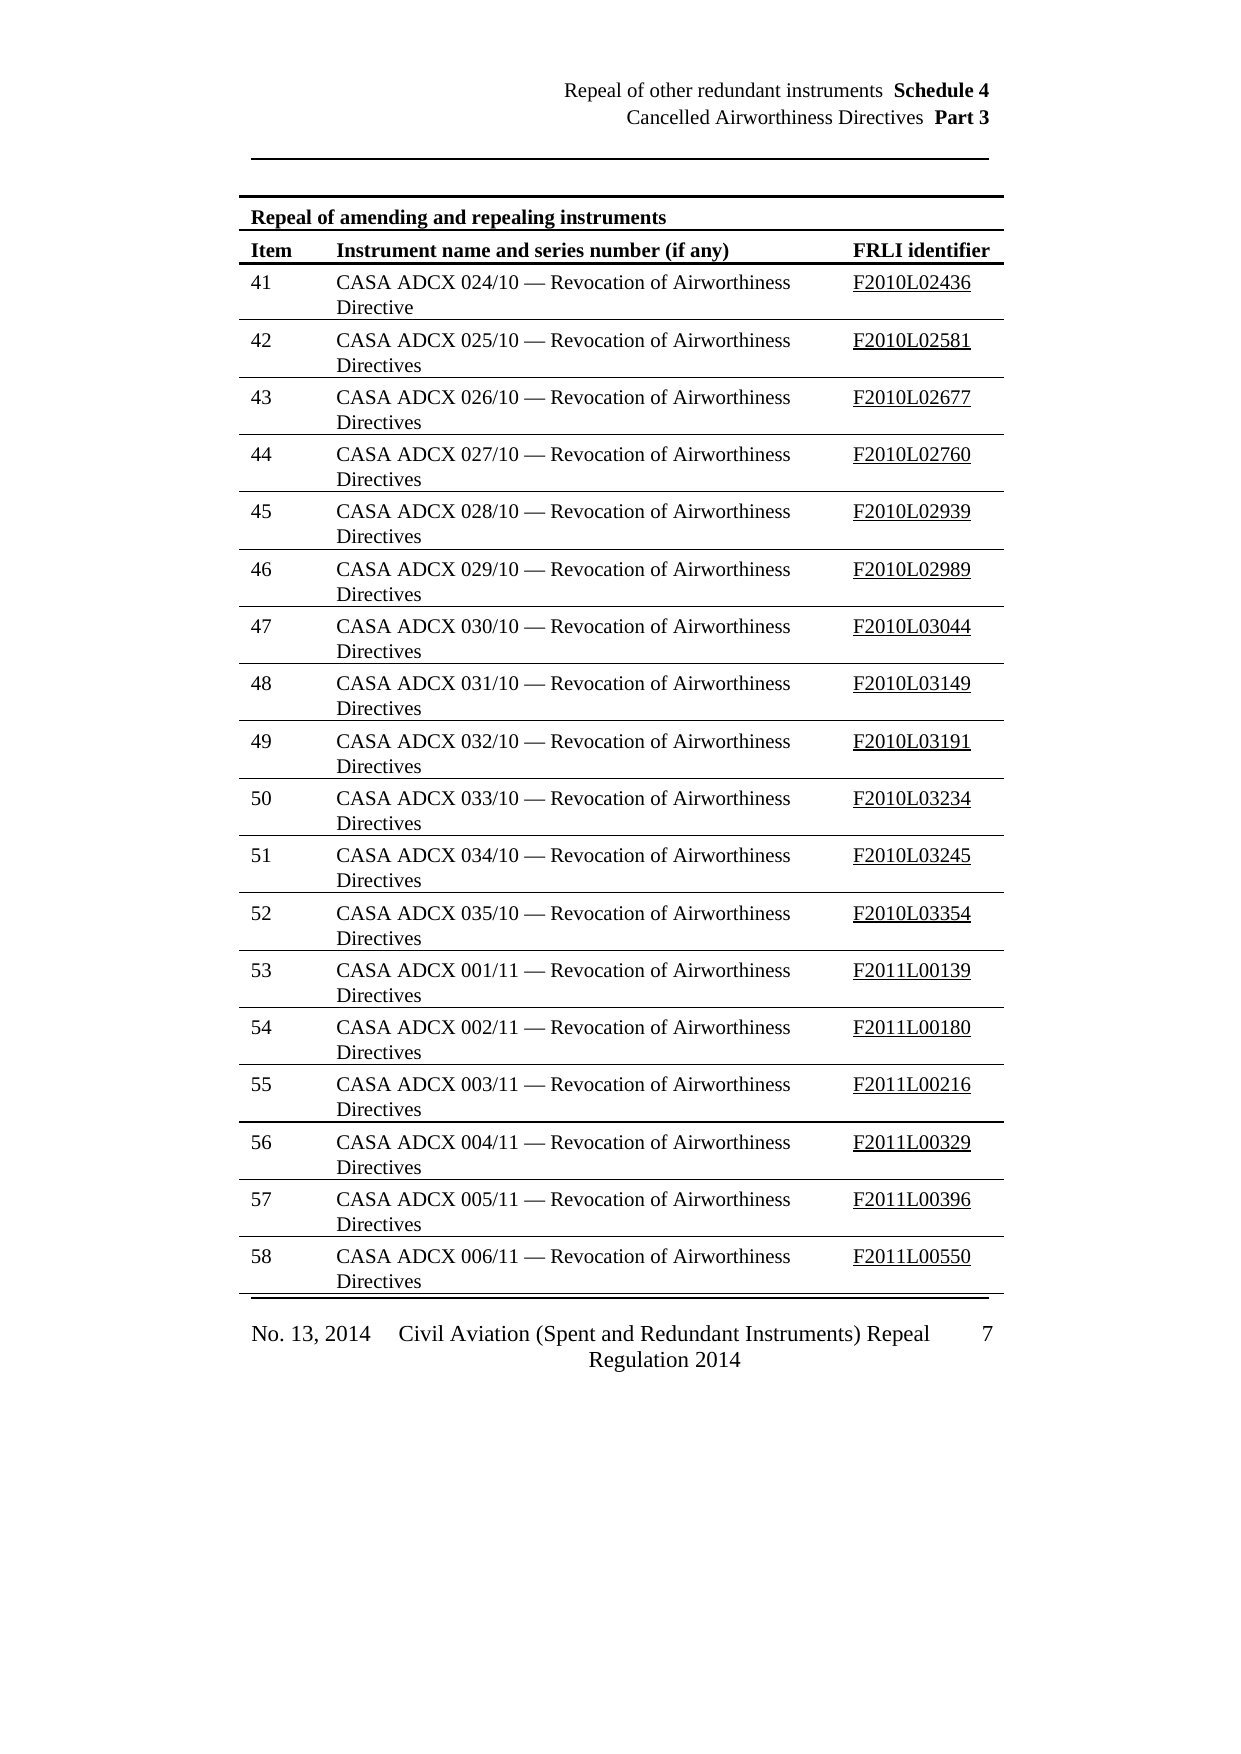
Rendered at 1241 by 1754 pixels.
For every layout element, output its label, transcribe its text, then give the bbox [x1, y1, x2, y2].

table_cell CASA ADCX 001/11 — Revocation of Airworthiness Directives [325, 951, 842, 1007]
table_cell 49 [239, 721, 325, 778]
table_cell 50 [239, 779, 325, 835]
table_cell CASA ADCX 002/11 — Revocation of Airworthiness Directives [325, 1008, 842, 1064]
table_cell CASA ADCX 026/10 — Revocation of Airworthiness Directives [325, 378, 842, 434]
table_cell FRLI identifier [842, 231, 1004, 262]
table_cell F2010L03245 [842, 836, 1004, 892]
table_cell 41 [239, 265, 325, 319]
table_cell F2010L03149 [842, 664, 1004, 720]
table_cell Item [239, 231, 325, 262]
table_cell 46 [239, 550, 325, 606]
table_cell CASA ADCX 027/10 — Revocation of Airworthiness Directives [325, 435, 842, 491]
table_cell CASA ADCX 028/10 — Revocation of Airworthiness Directives [325, 492, 842, 548]
table_cell CASA ADCX 003/11 — Revocation of Airworthiness Directives [325, 1065, 842, 1121]
table_cell F2010L03234 [842, 779, 1004, 835]
table_cell 44 [239, 435, 325, 491]
table_cell 42 [239, 320, 325, 377]
table_cell 53 [239, 951, 325, 1007]
table_cell CASA ADCX 006/11 — Revocation of Airworthiness Directives [325, 1237, 842, 1293]
table_cell F2010L02989 [842, 550, 1004, 606]
table_header Repeal of amending and repealing instruments [239, 198, 1004, 229]
table_cell Instrument name and series number (if any) [325, 231, 842, 262]
table_cell CASA ADCX 032/10 — Revocation of Airworthiness Directives [325, 721, 842, 778]
table_cell CASA ADCX 029/10 — Revocation of Airworthiness Directives [325, 550, 842, 606]
table_cell 55 [239, 1065, 325, 1121]
table_cell CASA ADCX 030/10 — Revocation of Airworthiness Directives [325, 607, 842, 663]
table_cell 45 [239, 492, 325, 548]
table_cell CASA ADCX 035/10 — Revocation of Airworthiness Directives [325, 893, 842, 949]
table_cell 57 [239, 1180, 325, 1236]
table_cell F2011L00139 [842, 951, 1004, 1007]
table_cell F2010L03044 [842, 607, 1004, 663]
table_cell CASA ADCX 033/10 — Revocation of Airworthiness Directives [325, 779, 842, 835]
table_cell CASA ADCX 005/11 — Revocation of Airworthiness Directives [325, 1180, 842, 1236]
table_cell 58 [239, 1237, 325, 1293]
table_cell F2010L03354 [842, 893, 1004, 949]
table_cell CASA ADCX 031/10 — Revocation of Airworthiness Directives [325, 664, 842, 720]
table_cell 54 [239, 1008, 325, 1064]
table_cell CASA ADCX 025/10 — Revocation of Airworthiness Directives [325, 320, 842, 377]
table_cell F2011L00180 [842, 1008, 1004, 1064]
table_cell 43 [239, 378, 325, 434]
table_cell F2010L02436 [842, 265, 1004, 319]
table_cell F2010L03191 [842, 721, 1004, 778]
table_cell 47 [239, 607, 325, 663]
table_cell CASA ADCX 004/11 — Revocation of Airworthiness Directives [325, 1123, 842, 1179]
table_cell F2010L02581 [842, 320, 1004, 377]
table_cell F2010L02760 [842, 435, 1004, 491]
table_cell 48 [239, 664, 325, 720]
table_cell 51 [239, 836, 325, 892]
table_cell CASA ADCX 034/10 — Revocation of Airworthiness Directives [325, 836, 842, 892]
table_cell F2011L00550 [842, 1237, 1004, 1293]
table_cell 56 [239, 1123, 325, 1179]
table_cell F2011L00329 [842, 1123, 1004, 1179]
table_cell F2011L00396 [842, 1180, 1004, 1236]
table_cell 52 [239, 893, 325, 949]
table_cell F2010L02677 [842, 378, 1004, 434]
table_cell F2011L00216 [842, 1065, 1004, 1121]
table_cell F2010L02939 [842, 492, 1004, 548]
table_cell CASA ADCX 024/10 — Revocation of Airworthiness Directive [325, 265, 842, 319]
